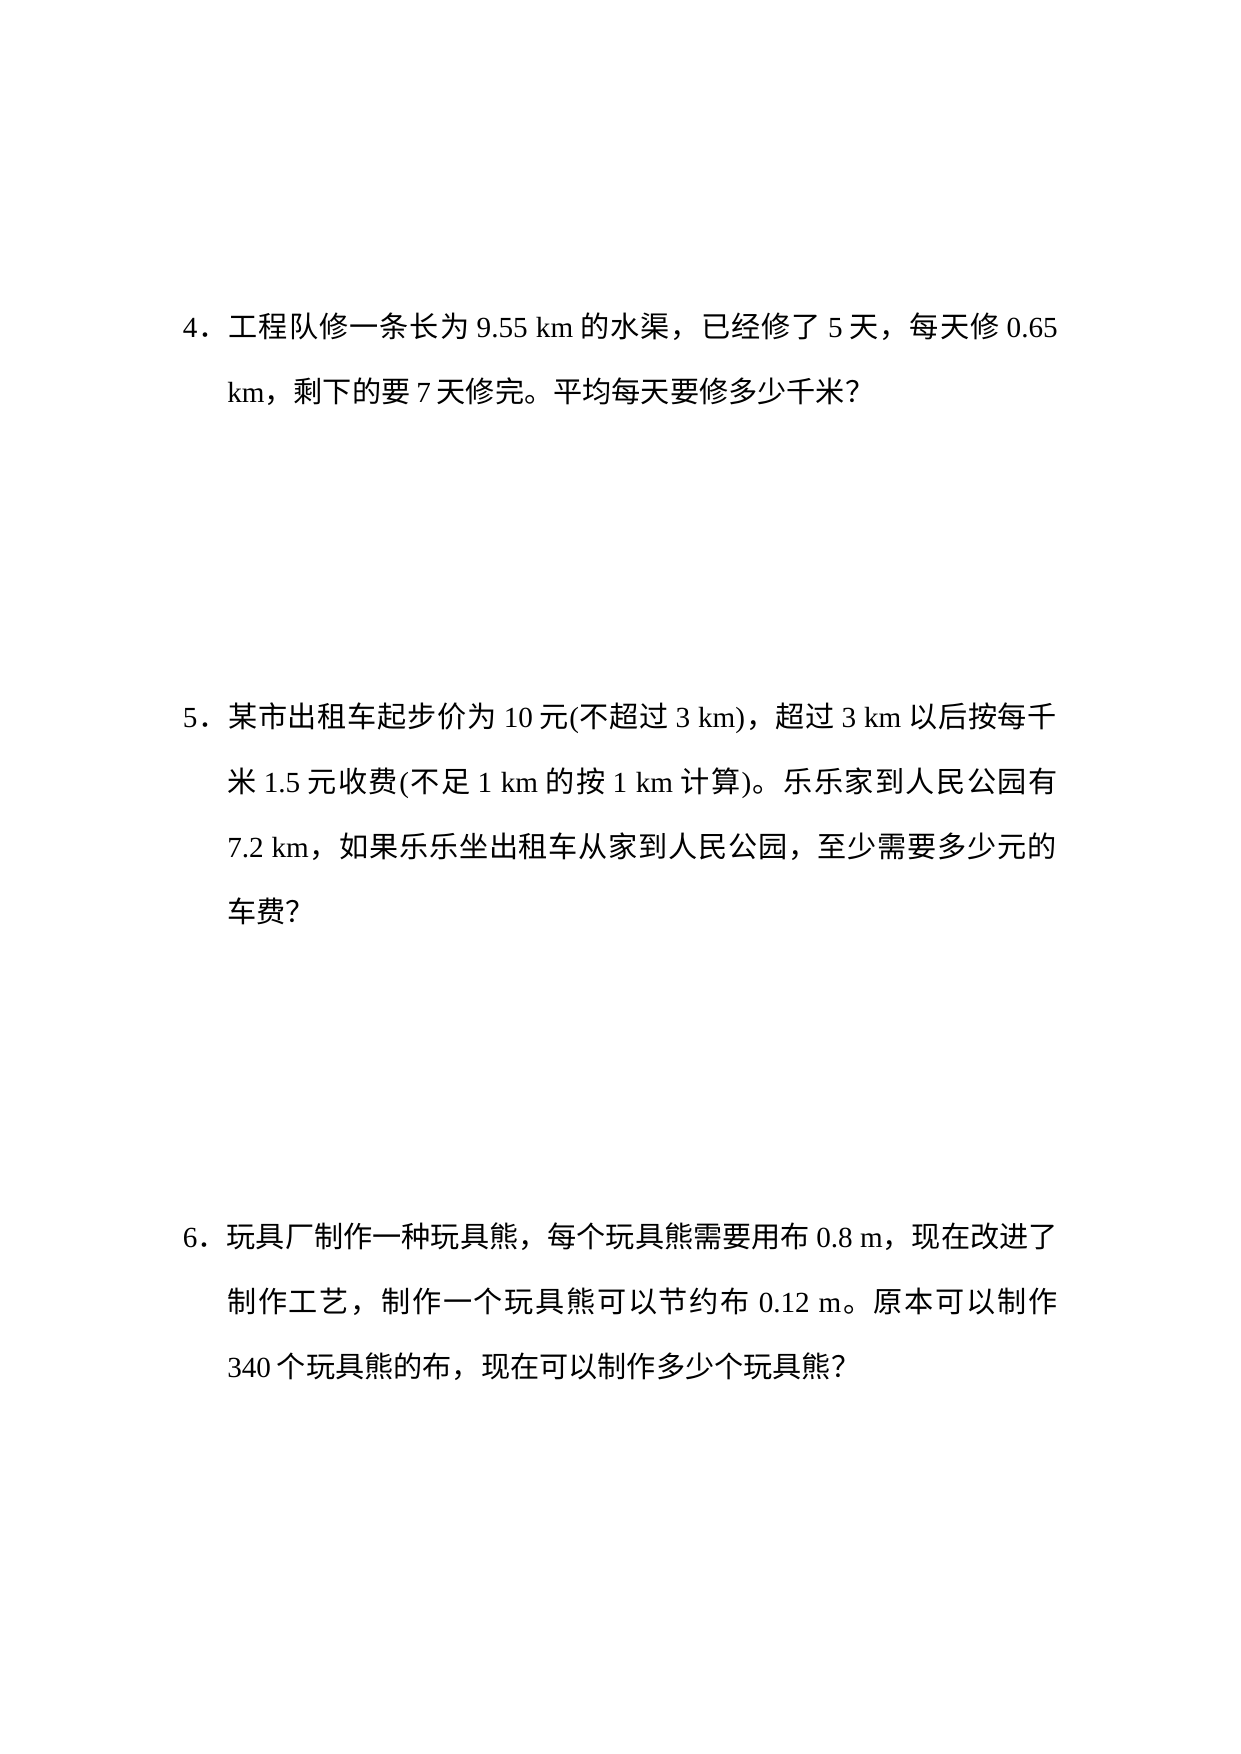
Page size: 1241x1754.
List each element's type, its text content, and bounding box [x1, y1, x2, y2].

text 4．工程队修一条长为9.55 km的水渠，已经修了5天，每天修0.65 km，剩下的要7天修完。平均每天要修多少千米？ [183, 292, 1058, 422]
text 5．某市出租车起步价为10元(不超过3 km)，超过3 km以后按每千米1.5元收费(不足1 km的按1 km计算)。乐乐家到人民公园有7.2 km，如果乐乐坐出租车从家到人民公园，至少需要多少元的车费？ [183, 682, 1058, 942]
text 6．玩具厂制作一种玩具熊，每个玩具熊需要用布0.8 m，现在改进了制作工艺，制作一个玩具熊可以节约布0.12 m。原本可以制作340个玩具熊的布，现在可以制作多少个玩具熊？ [183, 1202, 1058, 1397]
